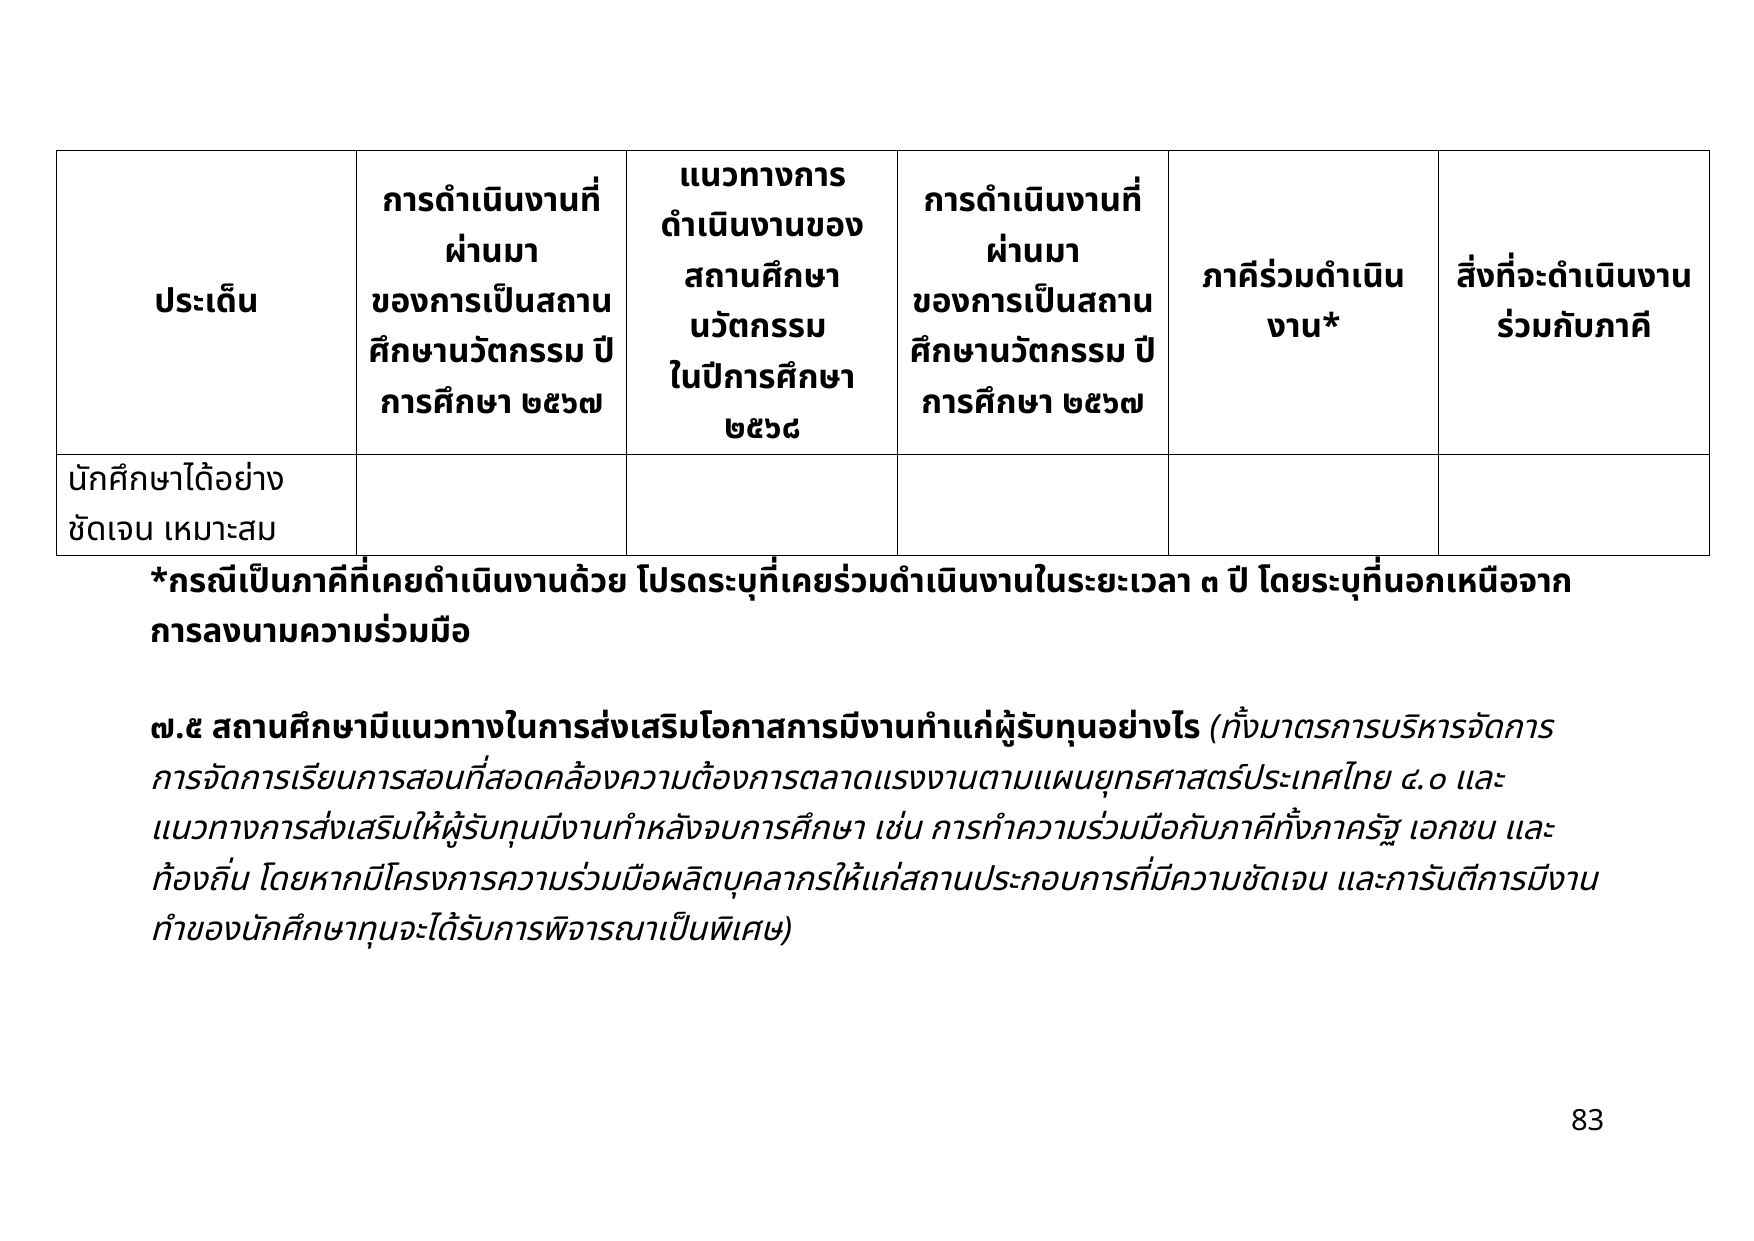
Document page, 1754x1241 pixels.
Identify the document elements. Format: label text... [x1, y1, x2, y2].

table_cell [357, 455, 626, 555]
table_header สิ่งที่จะดำเนินงาน ร่วมกับภาคี [1439, 151, 1709, 453]
table_header ภาคีร่วมดำเนินงาน* [1169, 151, 1438, 453]
table_cell [1439, 455, 1709, 555]
table_cell [627, 455, 897, 555]
table_header แนวทางการดำเนินงานของสถานศึกษานวัตกรรม ในปีการศึกษา ๒๕๖๘ [627, 151, 897, 453]
table_cell ๔. กระบวนการวัดและประเมินผล ที่มีคุณภาพสามารถวัดประเมินผลความรู้ ทักษะ ความสามารถ และสมรรถนะของนักศึกษาได้อย่างชัดเจน เหมาะสม [57, 455, 356, 555]
table_header การดำเนินงานที่ผ่านมา ของการเป็นสถานศึกษานวัตกรรม ปีการศึกษา ๒๕๖๗ [898, 151, 1168, 453]
table_header ประเด็น [57, 151, 356, 453]
text *กรณีเป็นภาคีที่เคยดำเนินงานด้วย โปรดระบุที่เคยร่วมดำเนินงานในระยะเวลา ๓ ปี โดยระบุที่นอกเหนือจากการลงนามความร่วมมือ [150, 556, 1604, 657]
table_cell [1169, 455, 1438, 555]
table_header การดำเนินงานที่ผ่านมา ของการเป็นสถานศึกษานวัตกรรม ปีการศึกษา ๒๕๖๗ [357, 151, 626, 453]
text ๗.๕ สถานศึกษามีแนวทางในการส่งเสริมโอกาสการมีงานทำแก่ผู้รับทุนอย่างไร (ทั้งมาตรการบริหารจัดการ การจัดการเรียนการสอนที่สอดคล้องความต้องการตลาดแรงงานตามแผนยุทธศาสตร์ประเทศไทย ๔.๐ และแนวทางการส่งเสริมให้ผู้รับทุนมีงานทำหลังจบการศึกษา เช่น การทำความร่วมมือกับภาคีทั้งภาครัฐ เอกชน และท้องถิ่น โดยหากมีโครงการความร่วมมือผลิตบุคลากรให้แก่สถานประกอบการที่มีความชัดเจน และการันตีการมีงานทำของนักศึกษาทุนจะได้รับการพิจารณาเป็นพิเศษ) [150, 703, 1604, 956]
table_cell [898, 455, 1168, 555]
